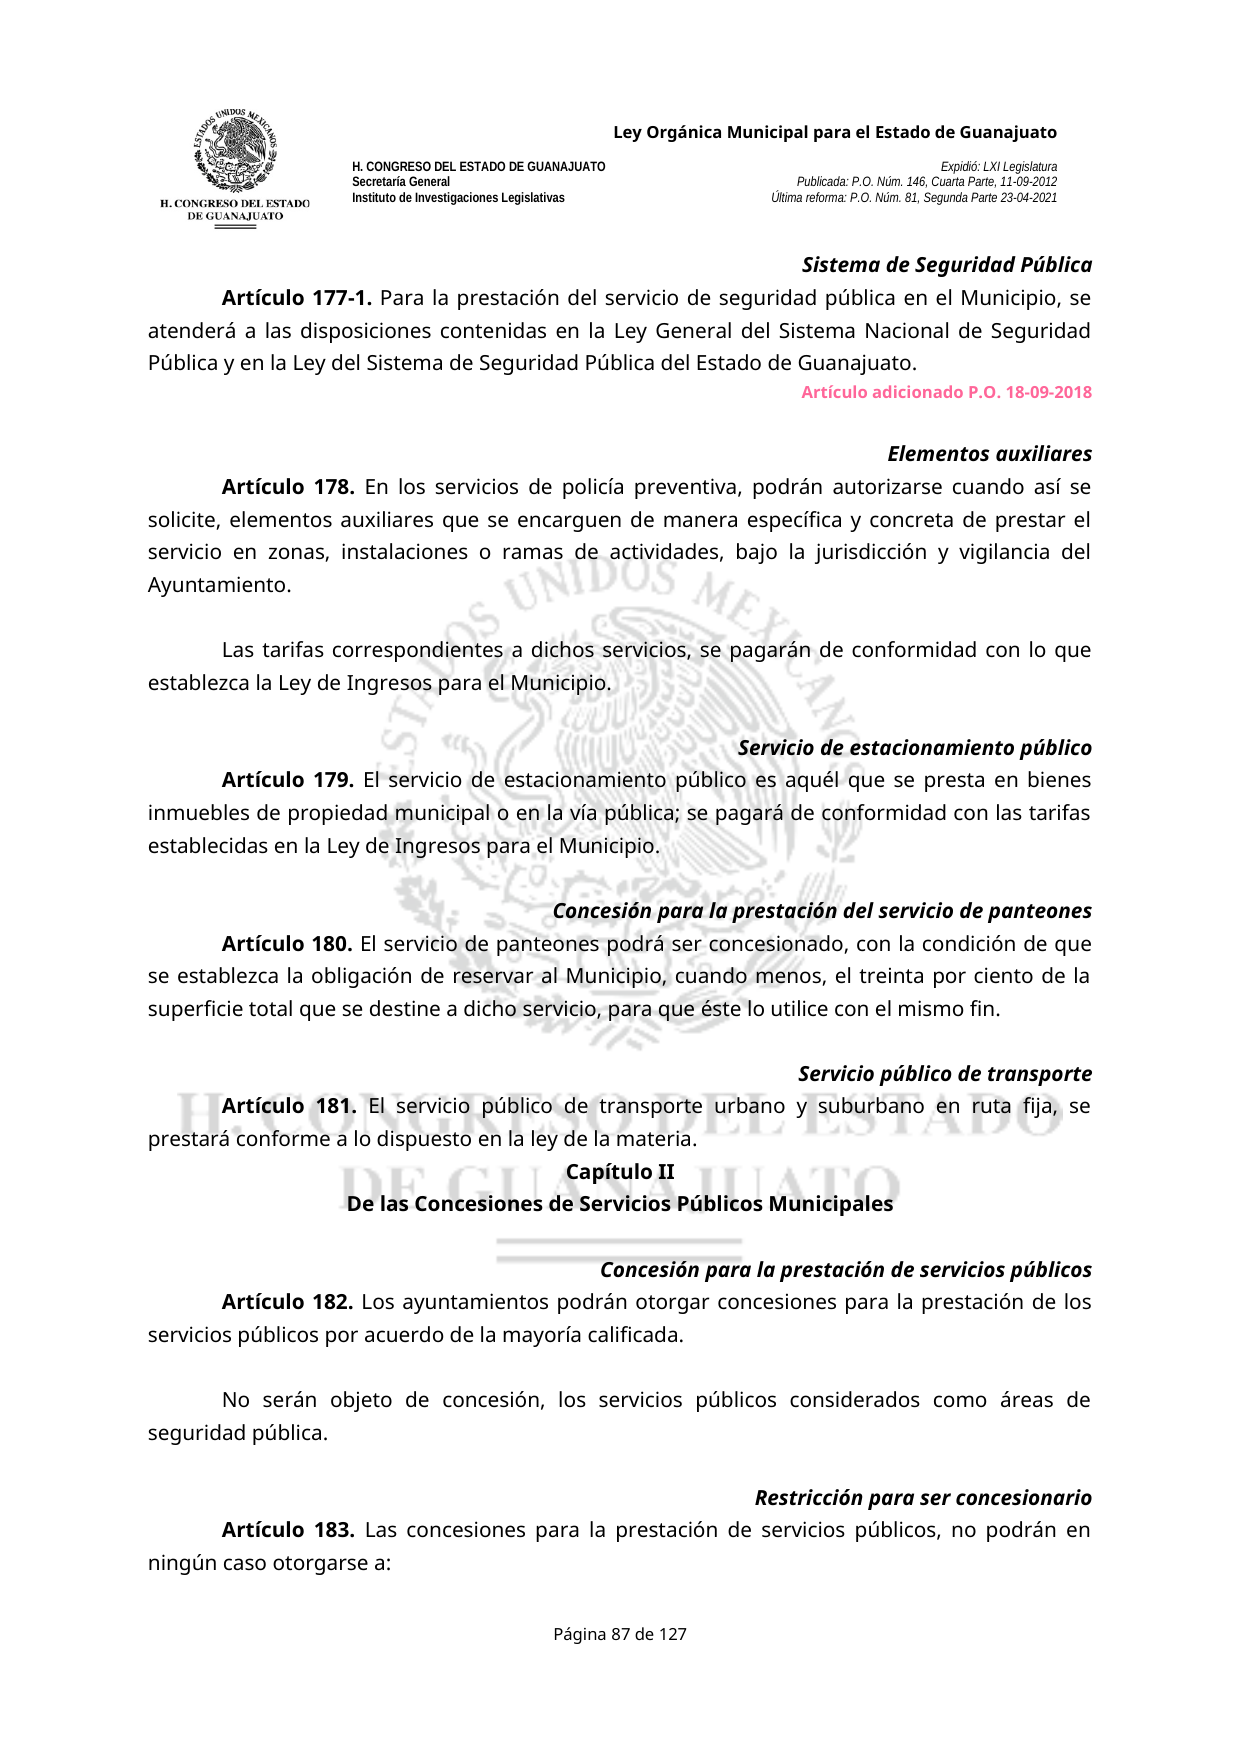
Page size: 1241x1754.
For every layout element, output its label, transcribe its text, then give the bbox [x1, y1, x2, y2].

text Artículo 183. Las concesiones para la prestación de servicios públicos, no podrán en ningún caso otorgarse a: [148, 1516, 1092, 1577]
text Artículo 182. Los ayuntamientos podrán otorgar concesiones para la prestación de los servicios públicos por acuerdo de la mayoría calificada. [148, 1287, 1092, 1348]
text Artículo adicionado P.O. 18-09-2018 [148, 381, 1092, 404]
text Artículo 180. El servicio de panteones podrá ser concesionado, con la condición de que se establezca la obligación de reservar al Municipio, cuando menos, el treinta por ciento de la superficie total que se destine a dicho servicio, para que éste lo utilice con el mismo fin. [148, 929, 1092, 1022]
text No serán objeto de concesión, los servicios públicos considerados como áreas de seguridad pública. [148, 1385, 1092, 1446]
text Artículo 179. El servicio de estacionamiento público es aquél que se presta en bienes inmuebles de propiedad municipal o en la vía pública; se pagará de conformidad con las tarifas establecidas en la Ley de Ingresos para el Municipio. [148, 766, 1092, 859]
text Capítulo II [148, 1157, 1092, 1185]
text Artículo 178. En los servicios de policía preventiva, podrán autorizarse cuando así se solicite, elementos auxiliares que se encarguen de manera específica y concreta de prestar el servicio en zonas, instalaciones o ramas de actividades, bajo la jurisdicción y vigilancia del Ayuntamiento. [148, 472, 1092, 598]
text Las tarifas correspondientes a dichos servicios, se pagarán de conformidad con lo que establezca la Ley de Ingresos para el Municipio. [148, 635, 1092, 696]
text Concesión para la prestación del servicio de panteones [148, 896, 1092, 924]
text Sistema de Seguridad Pública [148, 251, 1092, 279]
text Artículo 181. El servicio público de transporte urbano y suburbano en ruta fija, se prestará conforme a lo dispuesto en la ley de la materia. [148, 1092, 1092, 1153]
picture [160, 109, 310, 235]
text Servicio de estacionamiento público [148, 733, 1092, 761]
text Artículo 177-1. Para la prestación del servicio de seguridad pública en el Municipio, se atenderá a las disposiciones contenidas en la Ley General del Sistema Nacional de Seguridad Pública y en la Ley del Sistema de Seguridad Pública del Estado de Guanajuato. [148, 283, 1092, 377]
text Concesión para la prestación de servicios públicos [148, 1255, 1092, 1283]
text Elementos auxiliares [148, 439, 1092, 468]
text De las Concesiones de Servicios Públicos Municipales [148, 1189, 1092, 1218]
text Servicio público de transporte [148, 1059, 1092, 1087]
text Restricción para ser concesionario [148, 1483, 1092, 1511]
